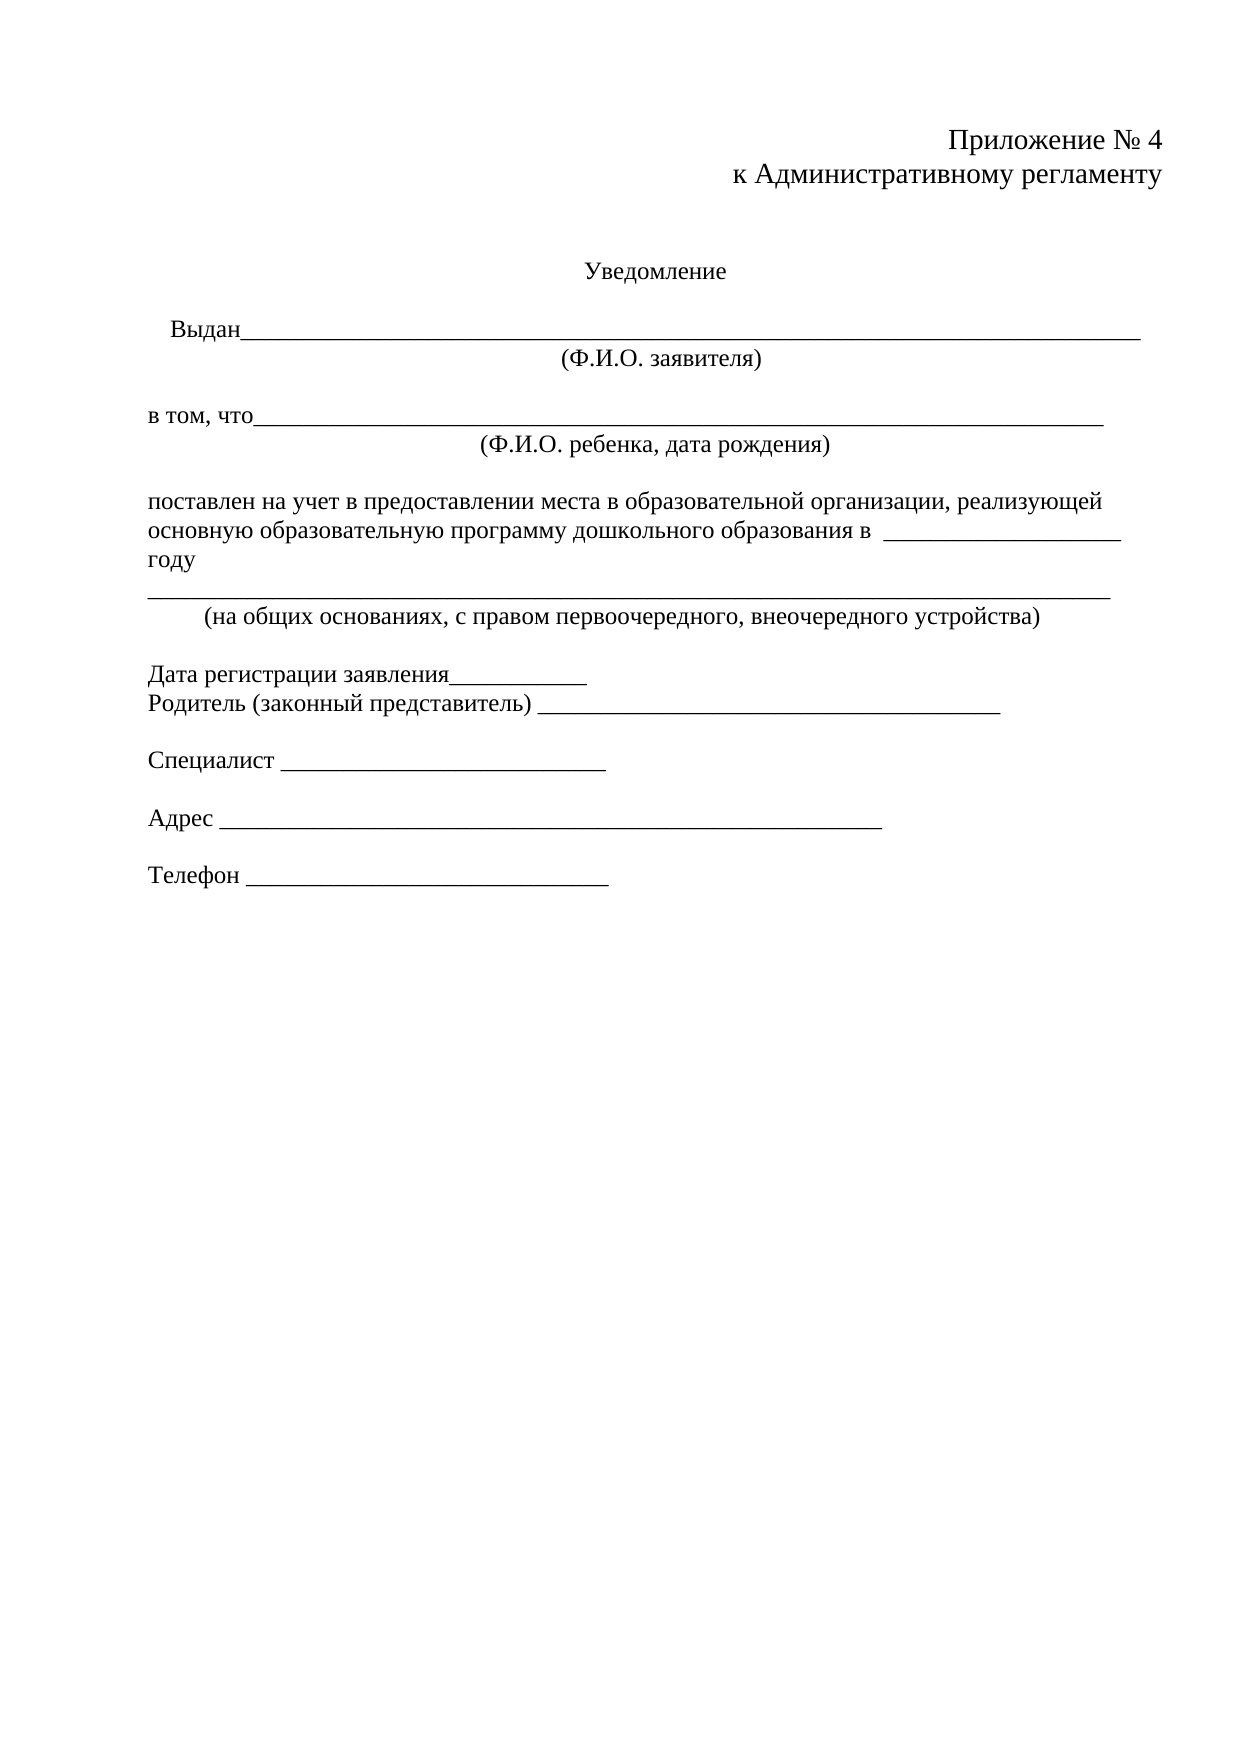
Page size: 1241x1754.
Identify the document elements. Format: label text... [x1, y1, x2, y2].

text Приложение № 4 к Административному регламенту [148, 122, 1162, 189]
text Уведомление [148, 256, 1162, 285]
text Дата регистрации заявления___________ [148, 630, 1162, 688]
text в том, что____________________________________________________________________ [148, 400, 1162, 429]
text Телефон _____________________________ [148, 861, 1162, 889]
text (Ф.И.О. ребенка, дата рождения) [148, 429, 1162, 458]
text Выдан________________________________________________________________________ (Ф.И.О. заявителя) [148, 285, 1162, 371]
text Родитель (законный представитель) _____________________________________ Специалист __________________________ Адрес _____________________________________________________ [148, 688, 1162, 831]
text поставлен на учет в предоставлении места в образовательной организации, реализующей основную образовательную программу дошкольного образования в ___________________ году _____________________________________________________________________________ (на общих основаниях, с правом первоочередного, внеочередного устройства) [148, 486, 1162, 630]
